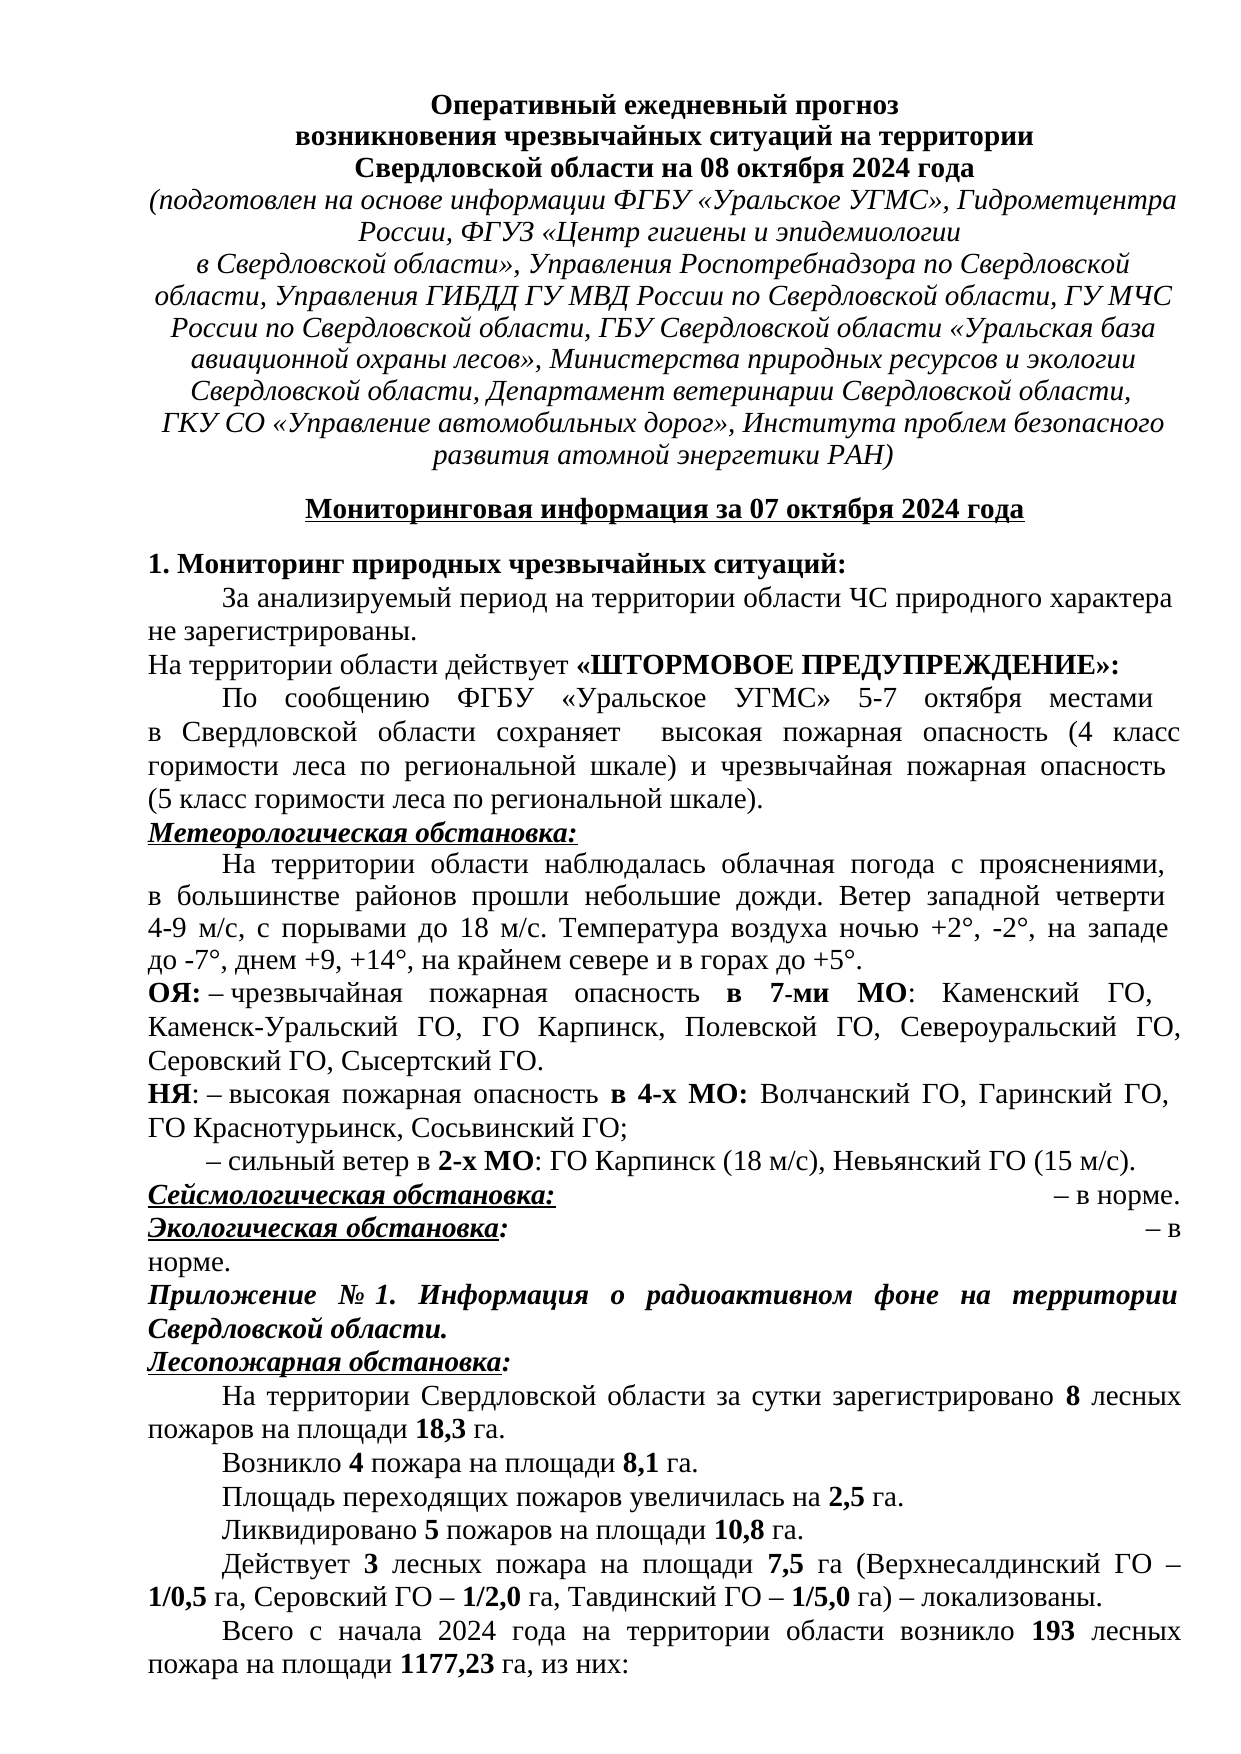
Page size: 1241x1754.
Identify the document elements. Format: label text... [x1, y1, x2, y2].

text Оперативный ежедневный прогноз [148, 89, 1181, 120]
text Лесопожарная обстановка: [148, 1344, 1181, 1378]
text Сейсмологическая обстановка: – в норме. [148, 1177, 1181, 1210]
text Ликвидировано 5 пожаров на площади 10,8 га. [148, 1512, 1181, 1546]
text На территории области наблюдалась облачная погода с прояснениями, в большинстве районов прошли небольшие дожди. Ветер западной четверти 4-9 м/с, с порывами до 18 м/с. Температура воздуха ночью +2°, -2°, на западе до -7°, днем +9, +14°, на крайнем севере и в горах до +5°. [148, 848, 1181, 976]
text Экологическая обстановка: – в норме. [148, 1210, 1181, 1277]
text Всего с начала 2024 года на территории области возникло 193 лесных пожара на площади 1177,23 га, из них: [148, 1613, 1181, 1680]
text – сильный ветер в 2-х МО: ГО Карпинск (18 м/с), Невьянский ГО (15 м/с). [148, 1143, 1181, 1177]
text Метеорологическая обстановка: [148, 815, 1181, 848]
text По сообщению ФГБУ «Уральское УГМС» 5-7 октября местами в Свердловской области сохраняет высокая пожарная опасность (4 класс горимости леса по региональной шкале) и чрезвычайная пожарная опасность (5 класс горимости леса по региональной шкале). [148, 681, 1181, 815]
text Площадь переходящих пожаров увеличилась на 2,5 га. [148, 1479, 1181, 1512]
text Приложение № 1. Информация о радиоактивном фоне на территории Свердловской области. [148, 1277, 1181, 1344]
text За анализируемый период на территории области ЧС природного характера не зарегистрированы. [148, 580, 1181, 647]
text Действует 3 лесных пожара на площади 7,5 га (Верхнесалдинский ГО – 1/0,5 га, Серовский ГО – 1/2,0 га, Тавдинский ГО – 1/5,0 га) – локализованы. [148, 1546, 1181, 1613]
text Свердловской области на 08 октября 2024 года [148, 152, 1181, 184]
text На территории Свердловской области за сутки зарегистрировано 8 лесных пожаров на площади 18,3 га. [148, 1378, 1181, 1445]
text Возникло 4 пожара на площади 8,1 га. [148, 1445, 1181, 1479]
text (подготовлен на основе информации ФГБУ «Уральское УГМС», Гидрометцентра России, ФГУЗ «Центр гигиены и эпидемиологии в Свердловской области», Управления Роспотребнадзора по Свердловской области, Управления ГИБДД ГУ МВД России по Свердловской области, ГУ МЧС России по Свердловской области, ГБУ Свердловской области «Уральская база авиационной охраны лесов», Министерства природных ресурсов и экологии Свердловской области, Департамент ветеринарии Свердловской области, ГКУ СО «Управление автомобильных дорог», Института проблем безопасного развития атомной энергетики РАН) [148, 184, 1181, 471]
text ОЯ: – чрезвычайная пожарная опасность в 7-ми МО: Каменский ГО, Каменск-Уральский ГО, ГО Карпинск, Полевской ГО, Североуральский ГО, Серовский ГО, Сысертский ГО. [148, 976, 1181, 1076]
text На территории области действует «ШТОРМОВОЕ ПРЕДУПРЕЖДЕНИЕ»: [148, 647, 1181, 681]
text НЯ: – высокая пожарная опасность в 4-х МО: Волчанский ГО, Гаринский ГО, ГО Краснотурьинск, Сосьвинский ГО; [148, 1076, 1181, 1143]
text 1. Мониторинг природных чрезвычайных ситуаций: [148, 548, 1181, 580]
text Мониторинговая информация за 07 октября 2024 года [148, 493, 1181, 525]
text возникновения чрезвычайных ситуаций на территории [148, 120, 1181, 152]
